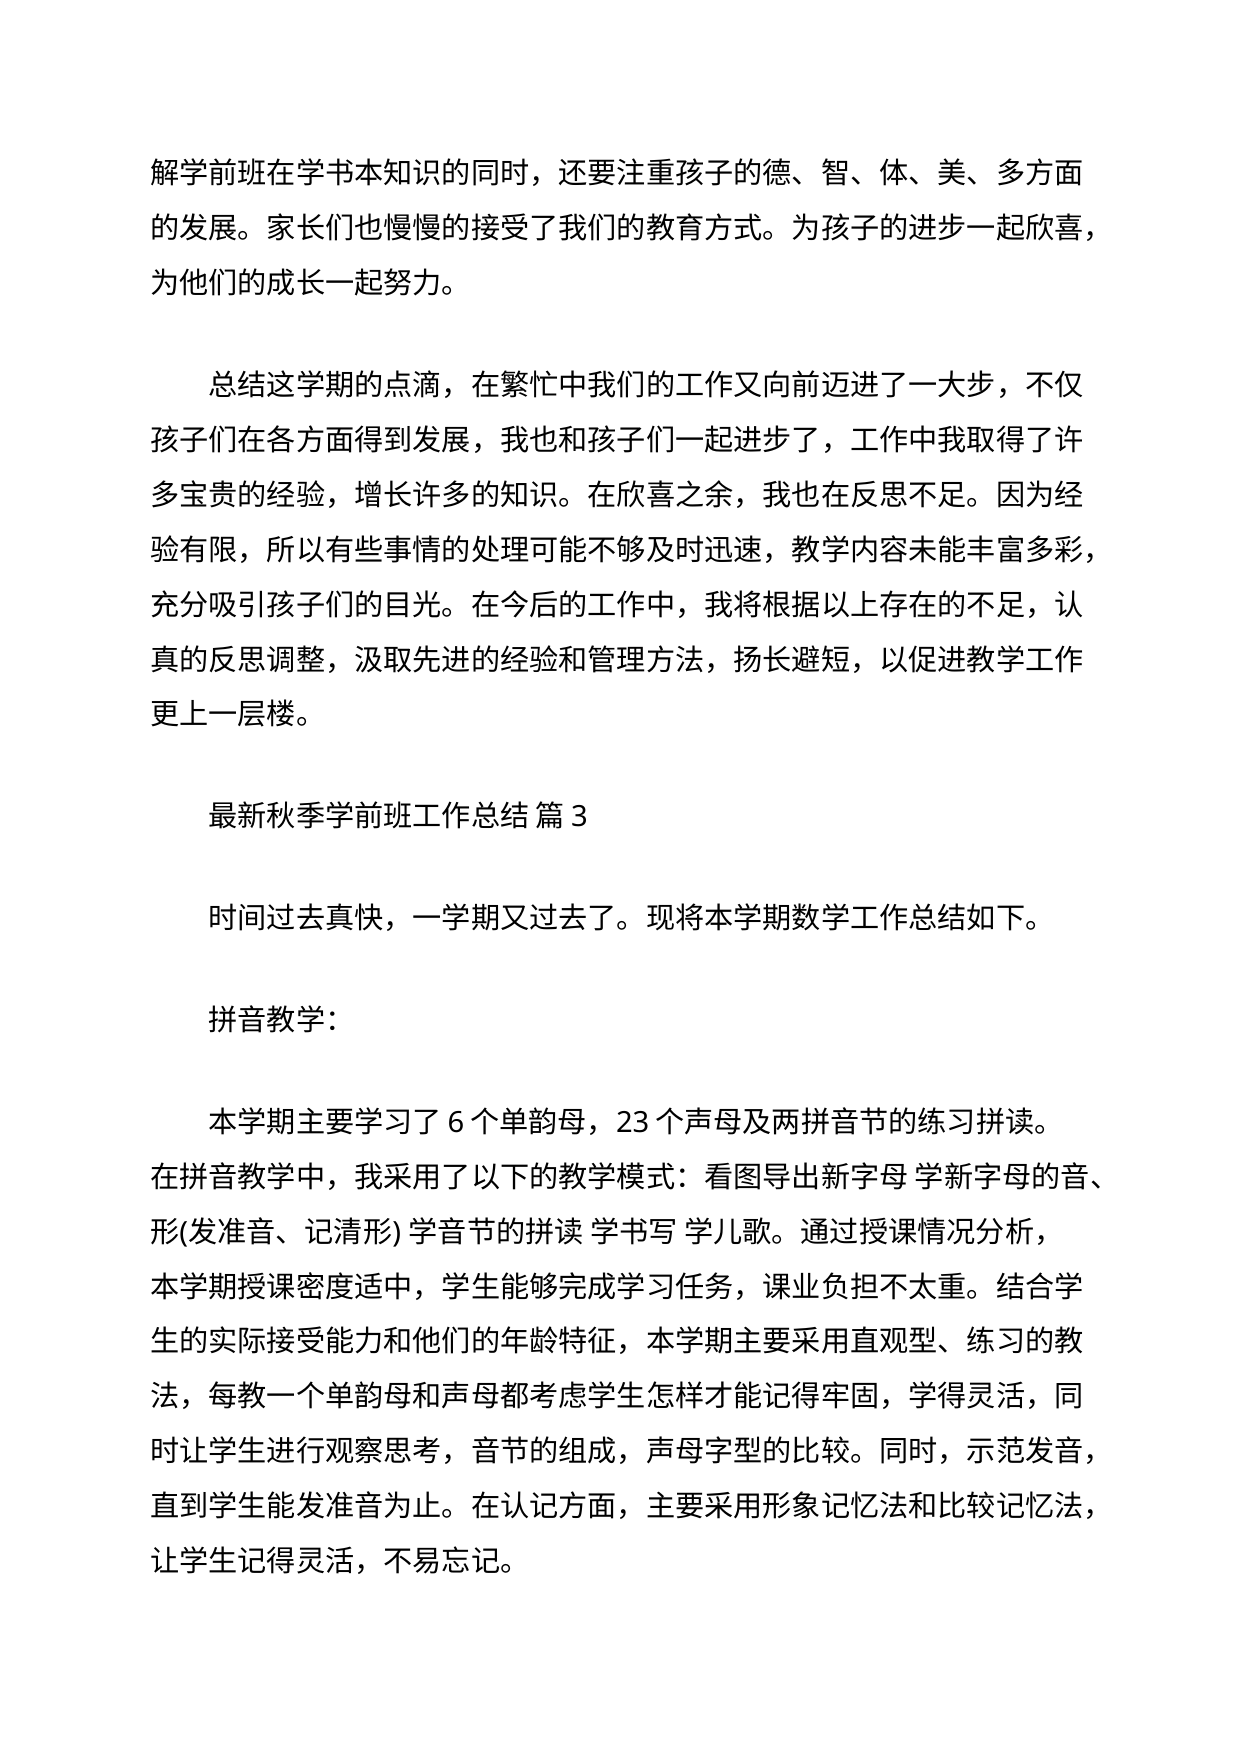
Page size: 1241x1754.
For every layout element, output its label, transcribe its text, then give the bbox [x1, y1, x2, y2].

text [150, 150, 1090, 302]
text 总结这学期的点滴，在繁忙中我们的工作又向前迈进了一大步，不仅孩子们在各方面得到发展，我也和孩子们一起进步了，工作中我取得了许多宝贵的经验，增长许多的知识。在欣喜之余，我也在反思不足。因为经验有限，所以有些事情的处理可能不够及时迅速，教学内容未能丰富多彩，充分吸引孩子们的目光。在今后的工作中，我将根据以上存在的不足，认真的反思调整，汲取先进的经验和管理方法，扬长避短，以促进教学工作更上一层楼。 [150, 362, 1090, 733]
text 最新秋季学前班工作总结 篇3 [150, 793, 1090, 835]
text 拼音教学： [150, 996, 1090, 1039]
text 本学期主要学习了6个单韵母，23个声母及两拼音节的练习拼读。在拼音教学中，我采用了以下的教学模式：看图导出新字母 学新字母的音、形(发准音、记清形) 学音节的拼读 学书写 学儿歌。通过授课情况分析，本学期授课密度适中，学生能够完成学习任务，课业负担不太重。结合学生的实际接受能力和他们的年龄特征，本学期主要采用直观型、练习的教法，每教一个单韵母和声母都考虑学生怎样才能记得牢固，学得灵活，同时让学生进行观察思考，音节的组成，声母字型的比较。同时，示范发音，直到学生能发准音为止。在认记方面，主要采用形象记忆法和比较记忆法，让学生记得灵活，不易忘记。 [150, 1098, 1090, 1580]
text 时间过去真快，一学期又过去了。现将本学期数学工作总结如下。 [150, 895, 1090, 937]
